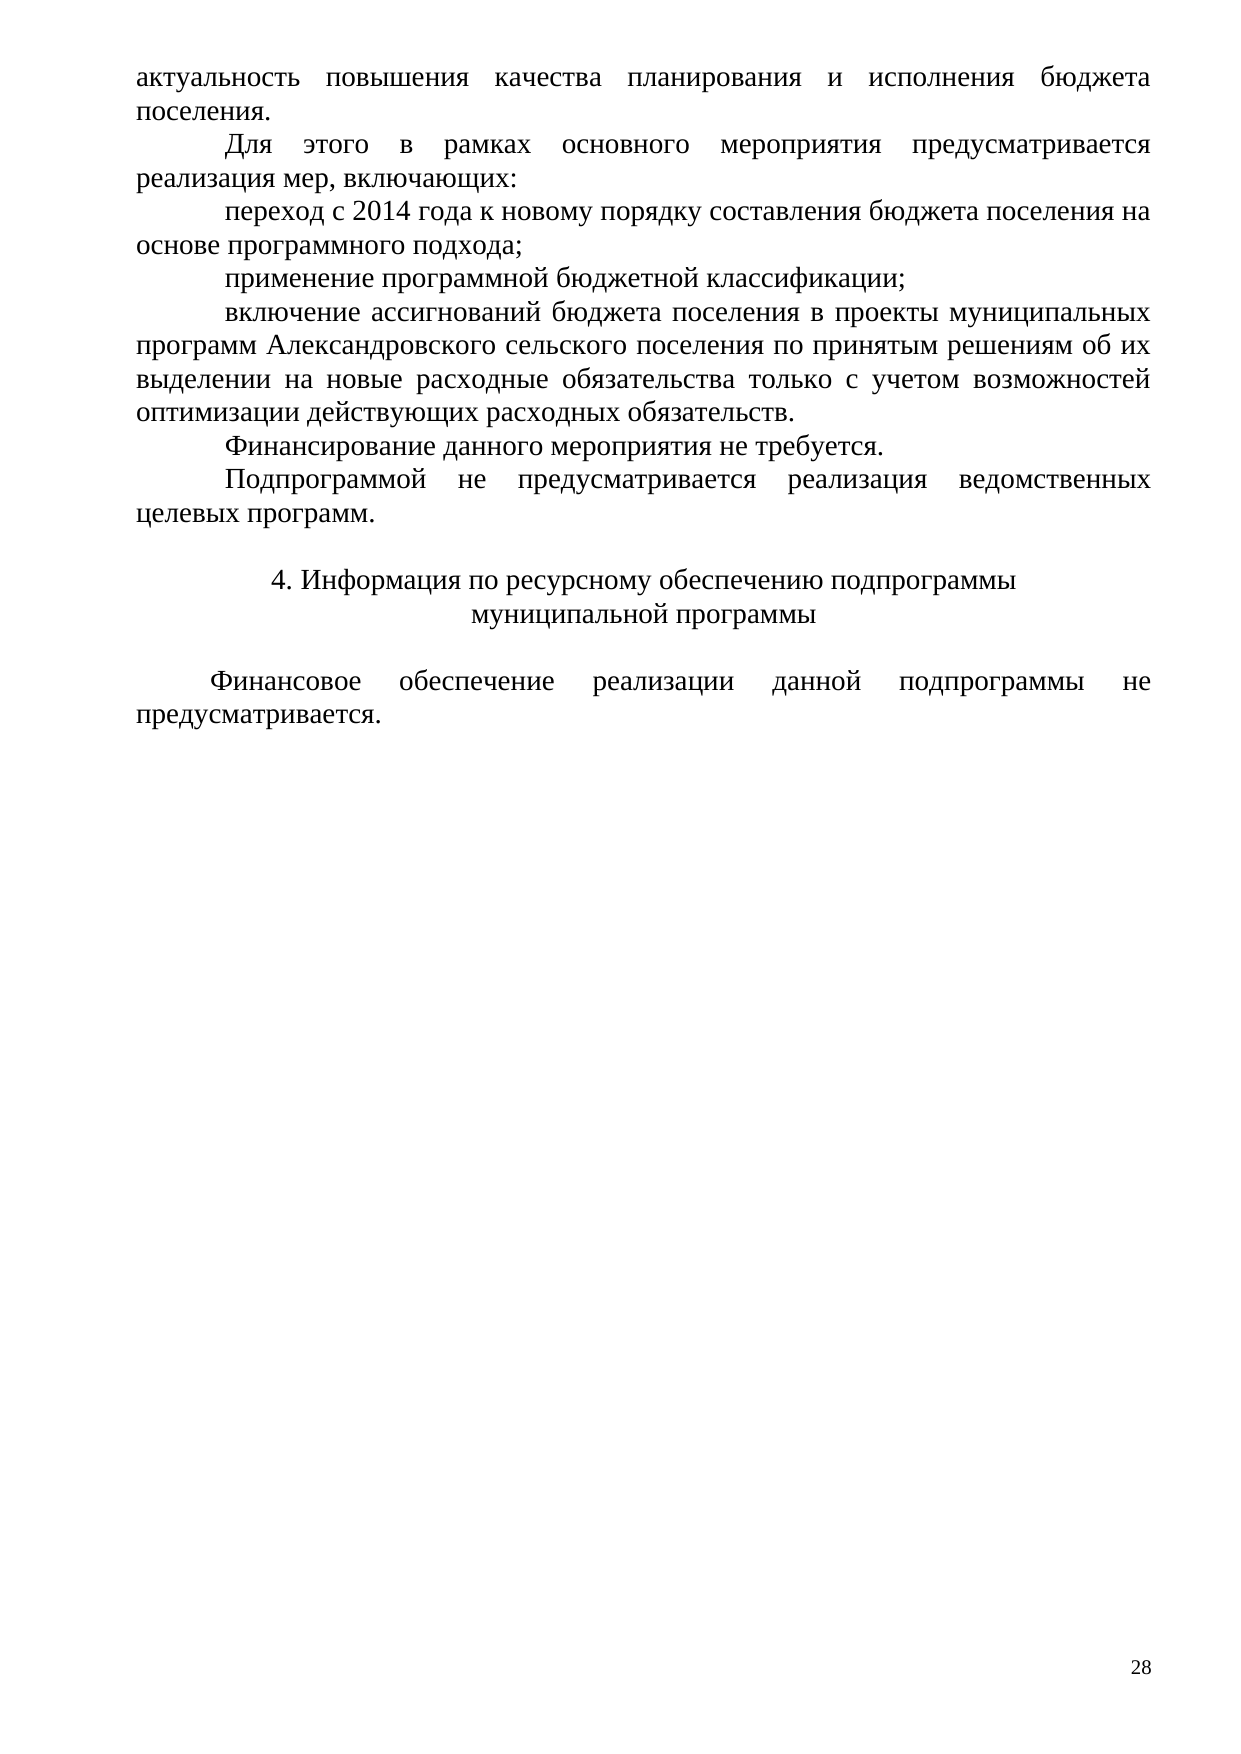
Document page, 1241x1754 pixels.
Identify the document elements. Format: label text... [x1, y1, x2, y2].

text включение ассигнований бюджета поселения в проекты муниципальных программ Александровского сельского поселения по принятым решениям об их выделении на новые расходные обязательства только с учетом возможностей оптимизации действующих расходных обязательств. [136, 294, 1152, 428]
list муниципальной программы [136, 596, 1152, 629]
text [136, 59, 1152, 126]
text Финансовое обеспечение реализации данной подпрограммы не предусматривается. [136, 663, 1152, 730]
list Информация по ресурсному обеспечению подпрограммы [136, 562, 1152, 596]
text переход с 2014 года к новому порядку составления бюджета поселения на основе программного подхода; [136, 193, 1152, 260]
text применение программной бюджетной классификации; [136, 260, 1152, 294]
list Финансирование данного мероприятия не требуется. [136, 428, 1152, 462]
text Для этого в рамках основного мероприятия предусматривается реализация мер, включающих: [136, 126, 1152, 193]
text Подпрограммой не предусматривается реализация ведомственных целевых программ. [136, 462, 1152, 529]
